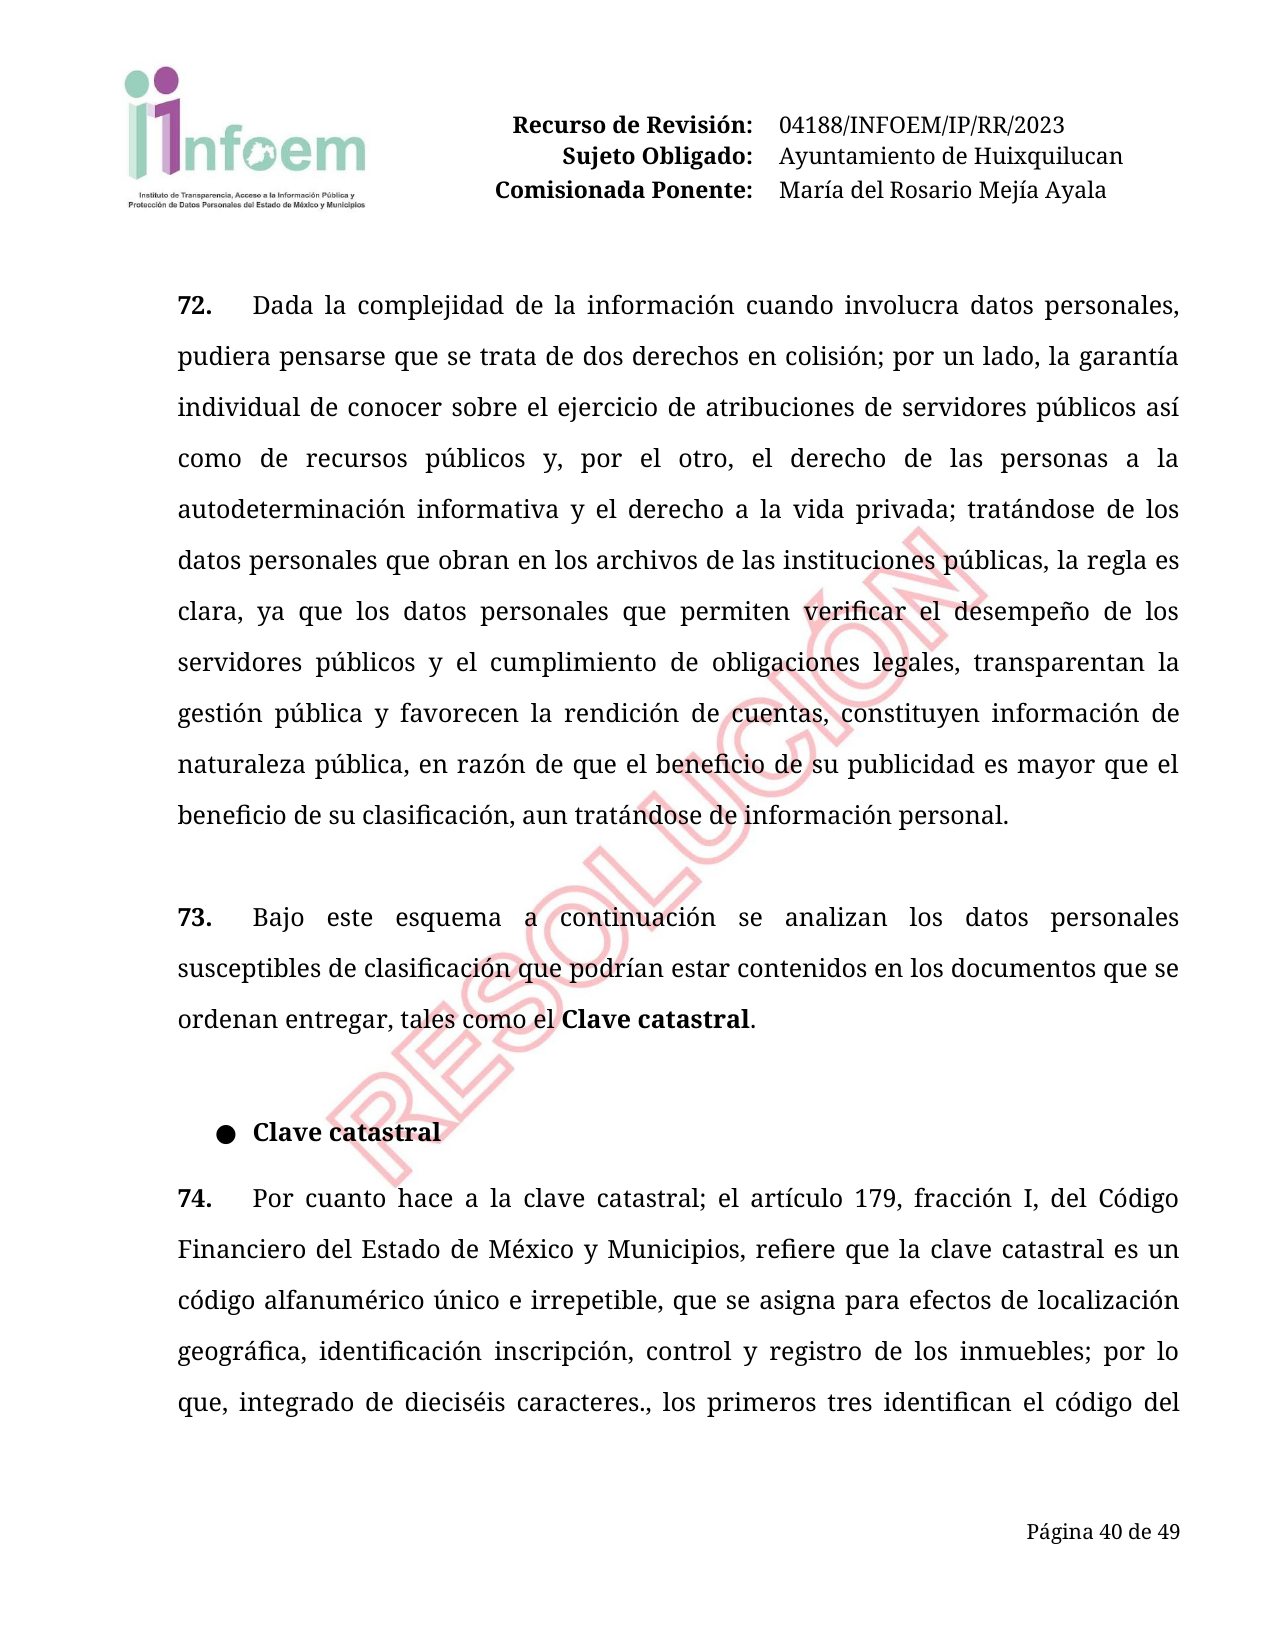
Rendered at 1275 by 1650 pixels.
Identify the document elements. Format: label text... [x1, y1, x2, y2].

list Clave catastral [215, 1104, 1190, 1155]
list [177, 1181, 1181, 1419]
list Dada la complejidad de la información cuando involucra datos personales, pudiera pensarse que se trata de dos derechos en colisión; por un lado, la garantía individual de conocer sobre el ejercicio de atribuciones de servidores públicos así como de recursos públicos y, por el otro, el derecho de las personas a la autodeterminación informativa y el derecho a la vida privada; tratándose de los datos personales que obran en los archivos de las instituciones públicas, la regla es clara, ya que los datos personales que permiten verificar el desempeño de los servidores públicos y el cumplimiento de obligaciones legales, transparentan la gestión pública y favorecen la rendición de cuentas, constituyen información de naturaleza pública, en razón de que el beneficio de su publicidad es mayor que el beneficio de su clasificación, aun tratándose de información personal. [177, 287, 1181, 832]
list Bajo este esquema a continuación se analizan los datos personales susceptibles de clasificación que podrían estar contenidos en los documentos que se ordenan entregar, tales como el Clave catastral. [177, 900, 1181, 1036]
picture [5, 6, 1275, 1650]
